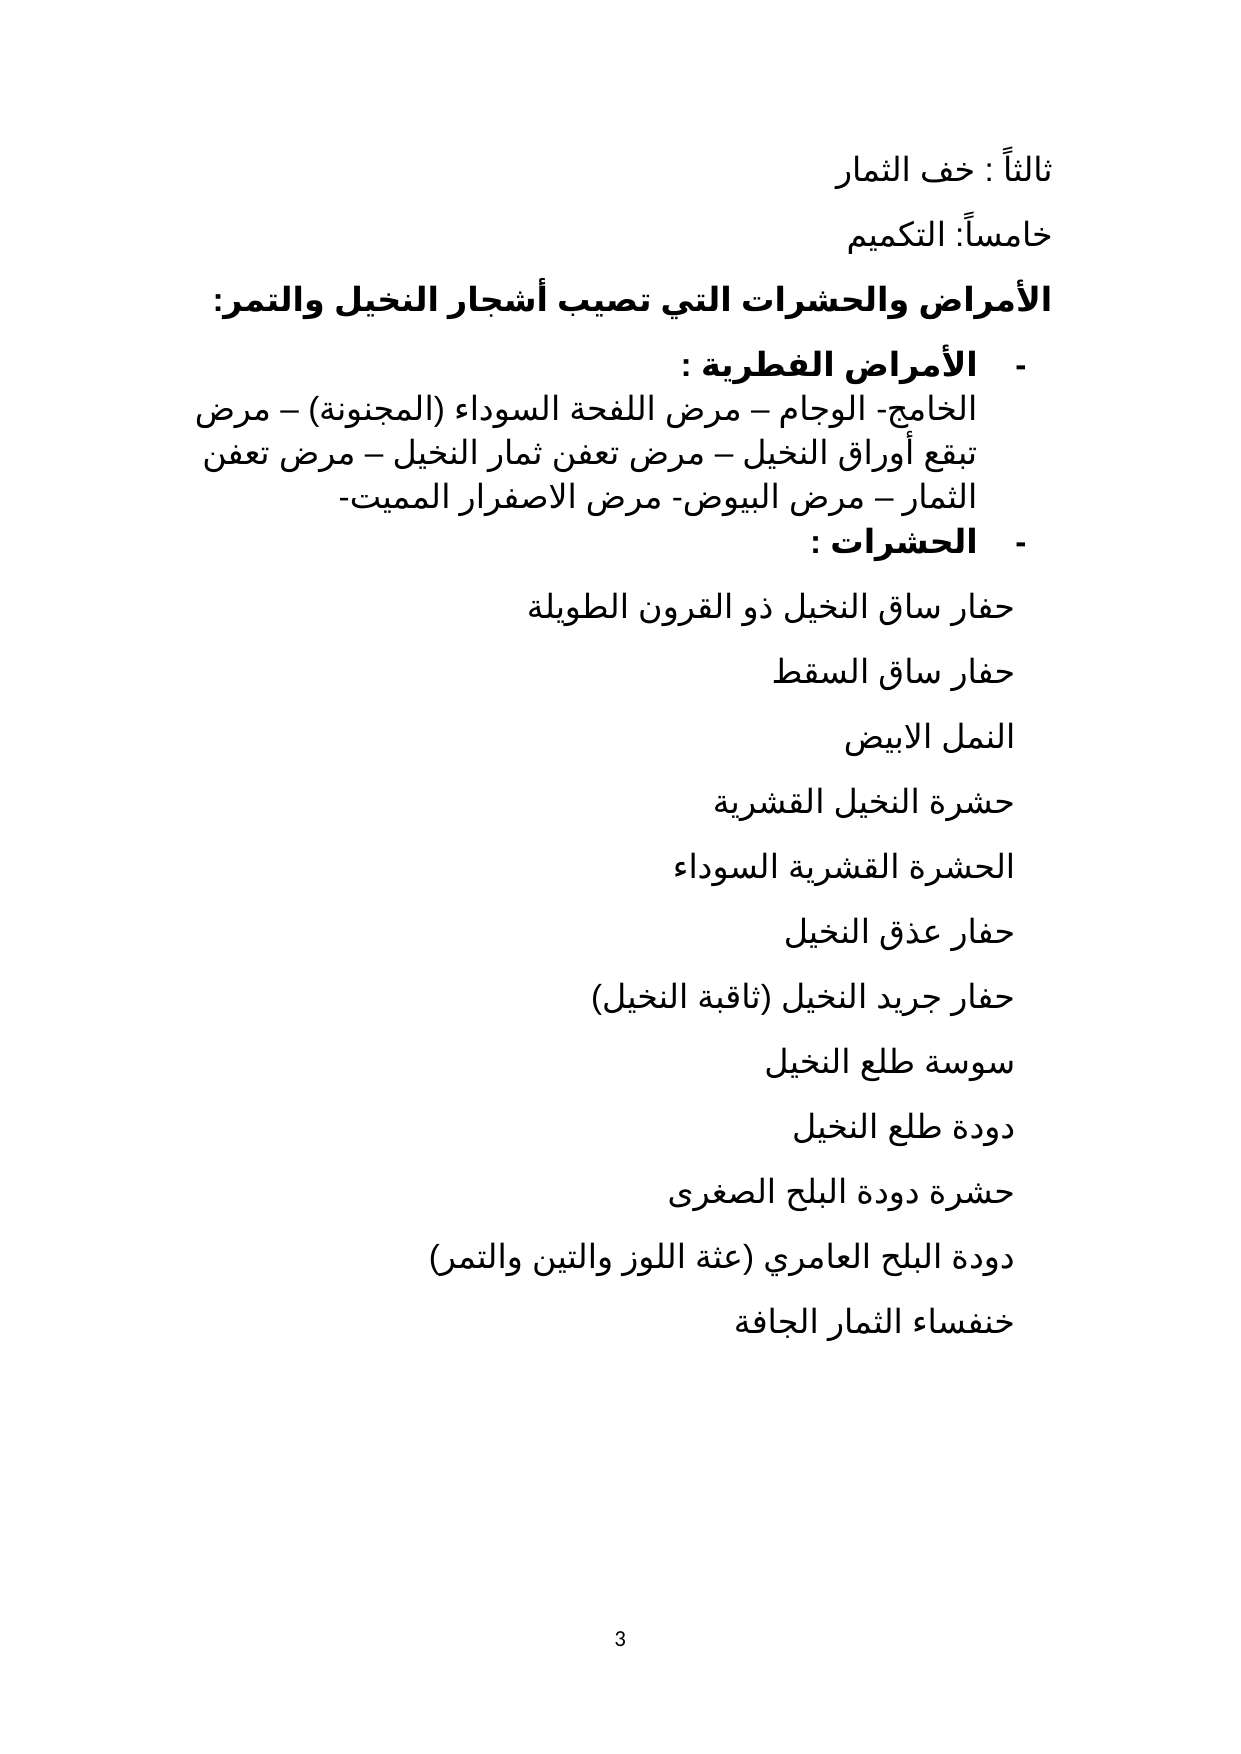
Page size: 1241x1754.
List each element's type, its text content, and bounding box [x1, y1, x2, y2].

text حفار جريد النخيل (ثاقبة النخيل) [187, 977, 1015, 1015]
text دودة البلح العامري (عثة اللوز والتين والتمر) [187, 1237, 1015, 1275]
text النمل الابيض [187, 717, 1015, 755]
text حفار عذق النخيل [187, 912, 1015, 950]
text الأمراض والحشرات التي تصيب أشجار النخيل والتمر: [187, 280, 1053, 318]
text حفار ساق السقط [187, 652, 1015, 690]
list الأمراض الفطرية : [187, 345, 1015, 383]
text خنفساء الثمار الجافة [187, 1302, 1015, 1340]
text حشرة النخيل القشرية [187, 782, 1015, 820]
text خامساً: التكميم [187, 215, 1053, 253]
text دودة طلع النخيل [187, 1107, 1015, 1145]
text سوسة طلع النخيل [187, 1042, 1015, 1080]
text حفار ساق النخيل ذو القرون الطويلة [187, 587, 1015, 625]
text ثالثاً : خف الثمار [187, 150, 1053, 188]
list الحشرات : [187, 522, 1015, 560]
list الخامج- الوجام – مرض اللفحة السوداء (المجنونة) – مرض تبقع أوراق النخيل – مرض تعفن ثمار النخيل – مرض تعفن الثمار – مرض البيوض- مرض الاصفرار المميت- [187, 389, 978, 516]
text الحشرة القشرية السوداء [187, 847, 1015, 885]
text حشرة دودة البلح الصغرى [187, 1172, 1015, 1210]
